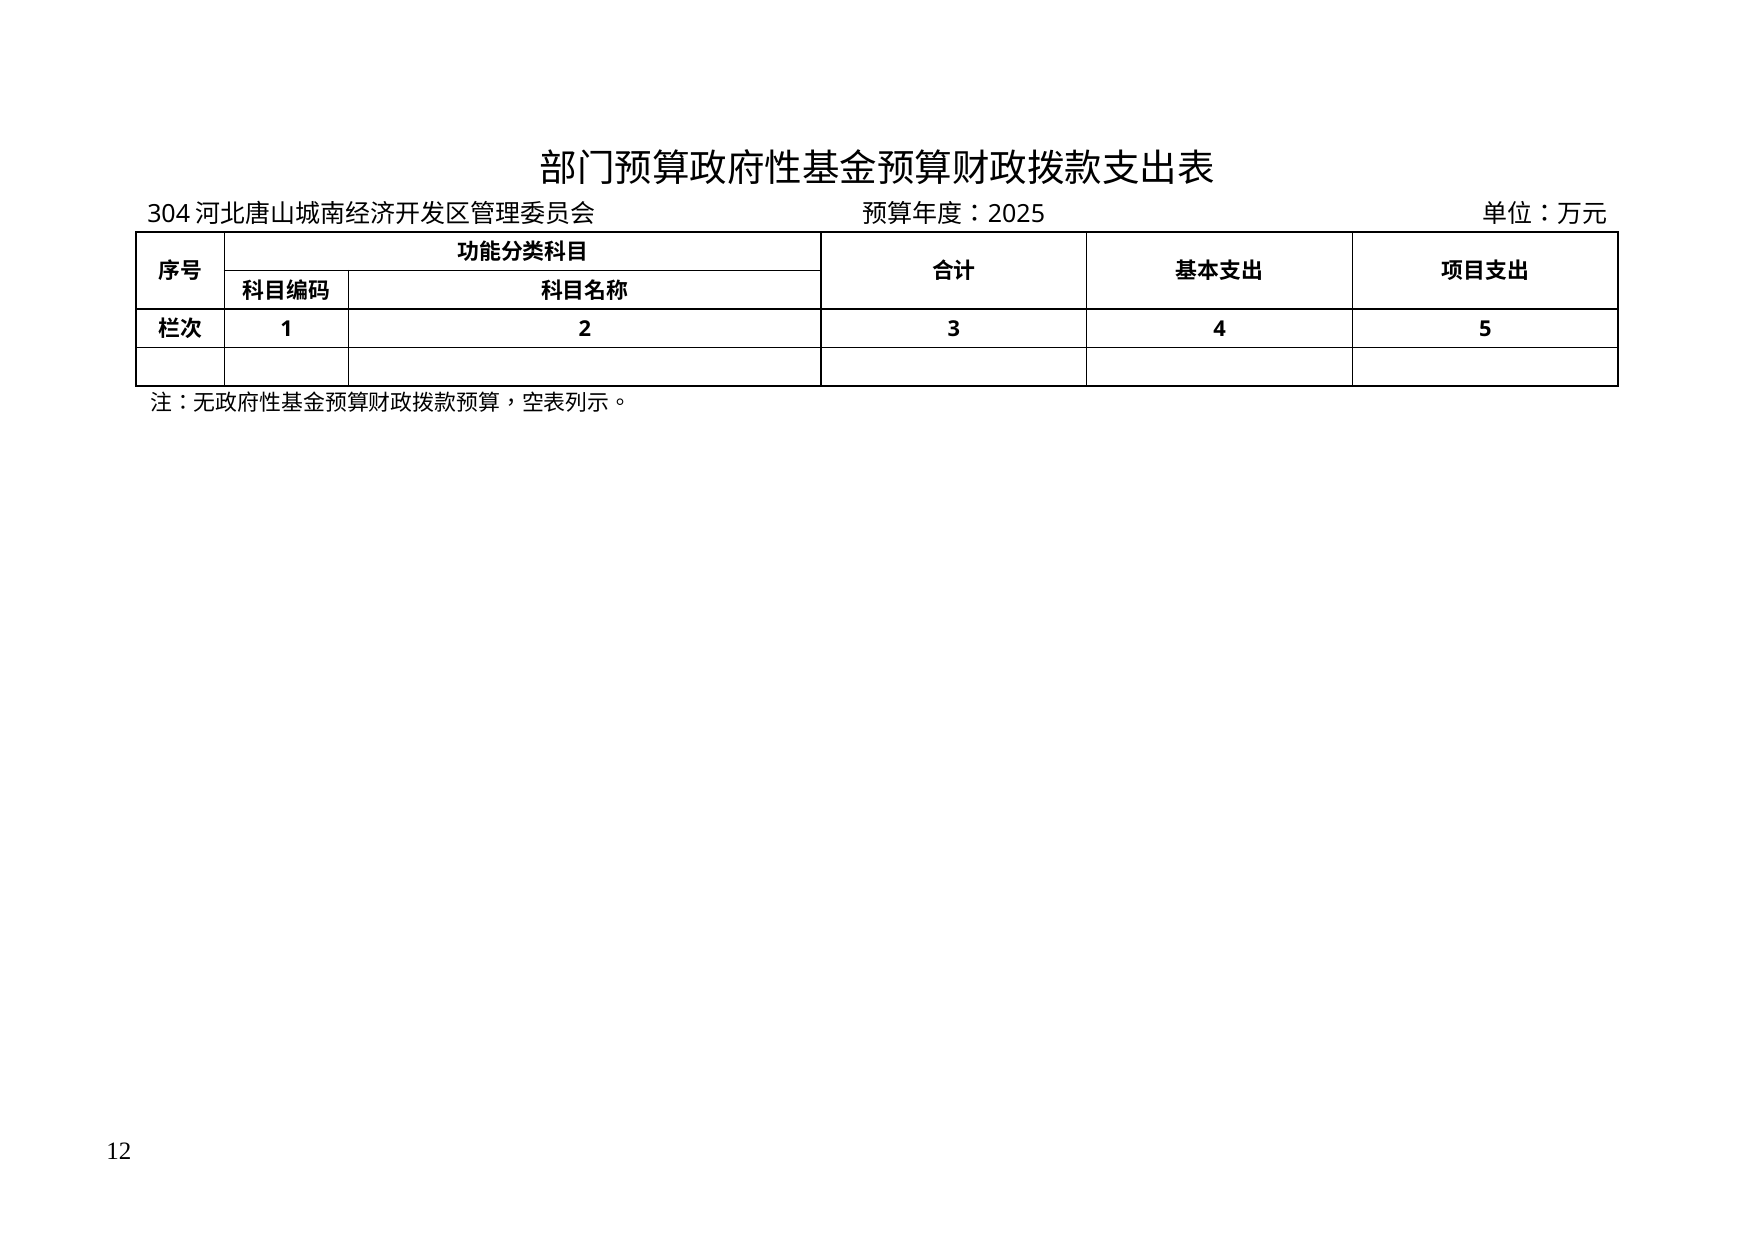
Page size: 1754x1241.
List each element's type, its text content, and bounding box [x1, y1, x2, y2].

table_cell [1087, 348, 1352, 385]
text 部门预算政府性基金预算财政拨款支出表 [106, 142, 1648, 193]
table_cell 4 [1087, 310, 1352, 347]
table_cell 合计 [822, 233, 1086, 308]
table_cell [822, 348, 1086, 385]
table_cell 功能分类科目 [225, 233, 820, 270]
table_cell 项目支出 [1353, 233, 1617, 308]
table_header 单位：万元 [1087, 195, 1617, 231]
table_cell 3 [822, 310, 1086, 347]
table_cell 序号 [137, 233, 224, 308]
table_cell [225, 348, 348, 385]
table_header 预算年度：2025 [822, 195, 1086, 231]
table_cell 1 [225, 310, 348, 347]
table_cell [137, 348, 224, 385]
table_header 304河北唐山城南经济开发区管理委员会 [137, 195, 820, 231]
table_cell [349, 348, 820, 385]
table_cell 科目编码 [225, 271, 348, 308]
table_cell 科目名称 [349, 271, 820, 308]
table_cell 2 [349, 310, 820, 347]
table_cell 栏次 [137, 310, 224, 347]
table_cell 5 [1353, 310, 1617, 347]
table_cell [1353, 348, 1617, 385]
table_cell 基本支出 [1087, 233, 1352, 308]
text 注：无政府性基金预算财政拨款预算，空表列示。 [106, 387, 1648, 416]
